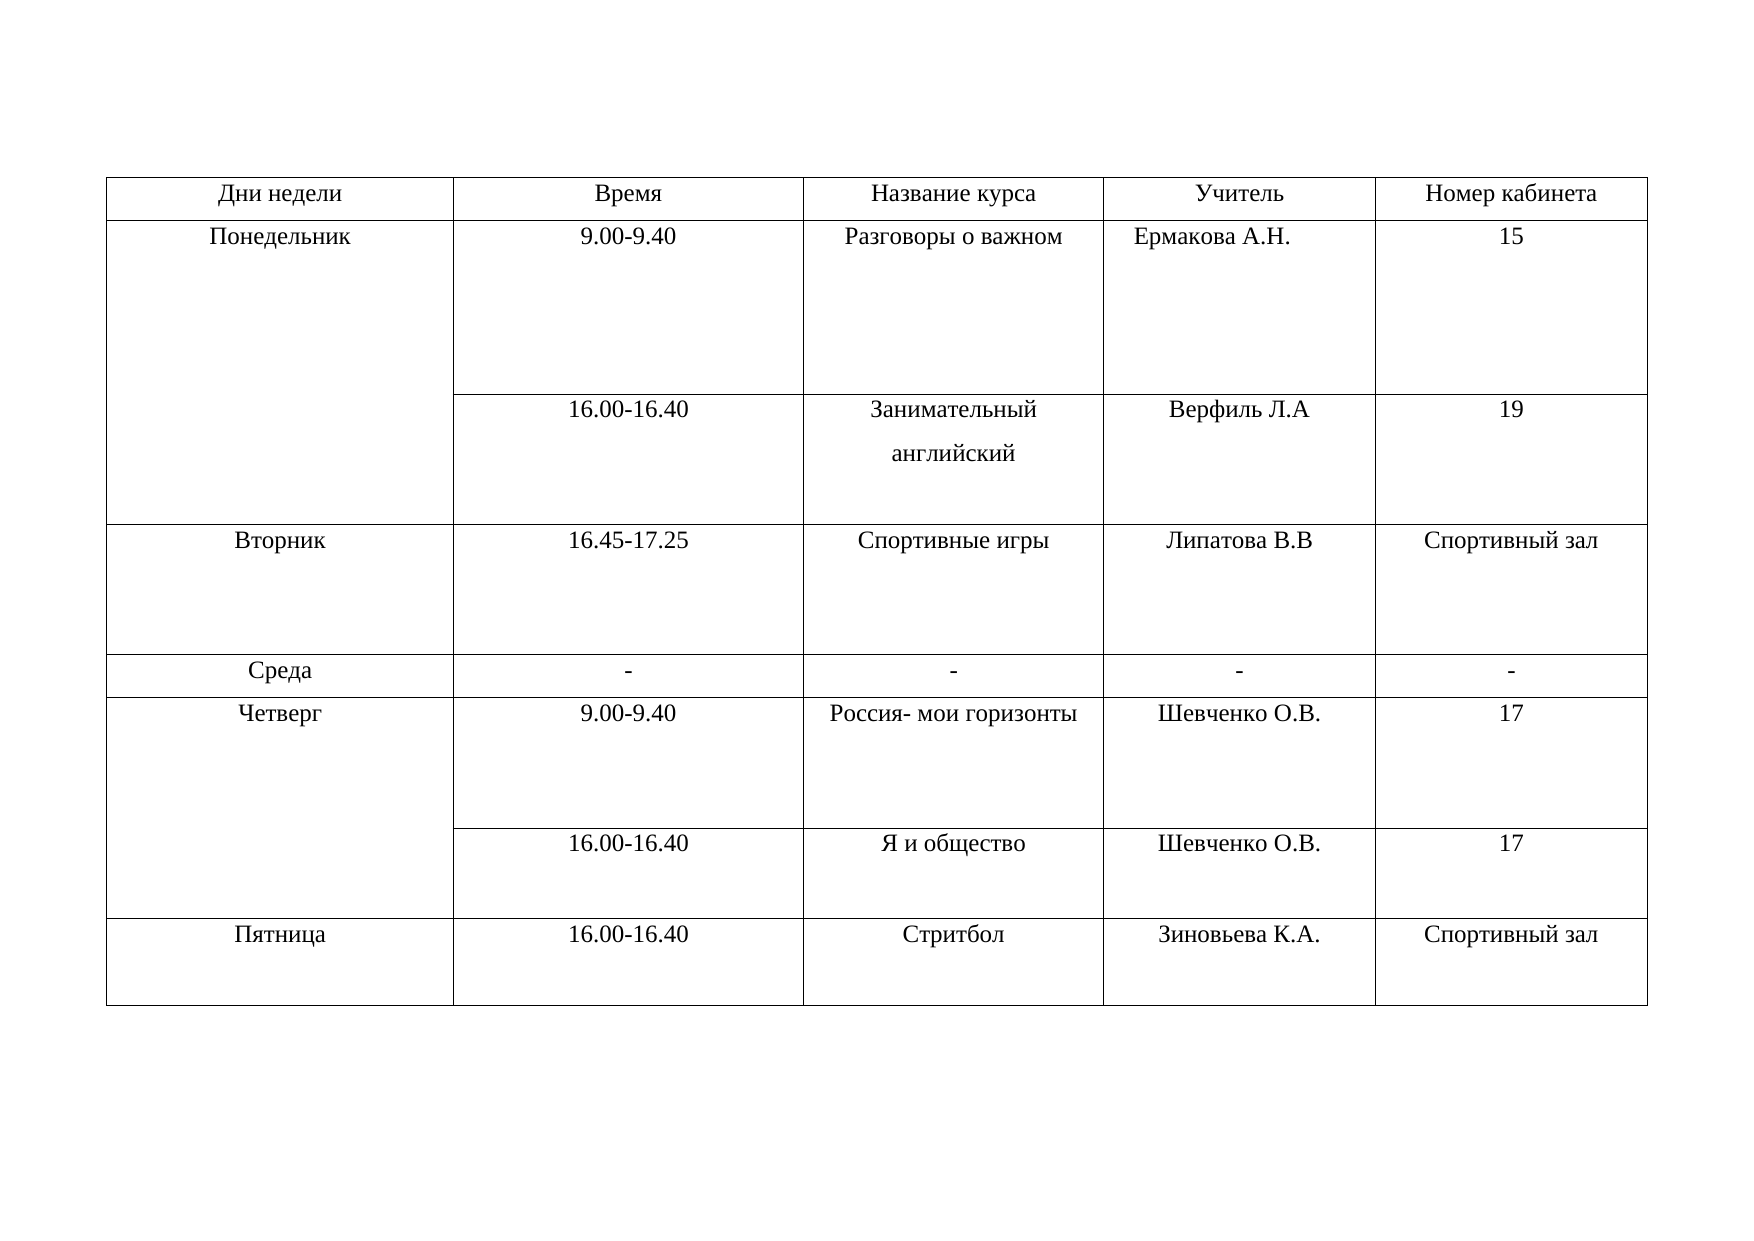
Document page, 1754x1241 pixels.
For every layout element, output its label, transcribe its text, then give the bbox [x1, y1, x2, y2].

table_cell 15 [1376, 221, 1647, 393]
table_cell 17 [1376, 698, 1647, 827]
table_cell - [804, 655, 1103, 697]
table_cell Шевченко О.В. [1104, 829, 1375, 918]
table_header Название курса [804, 178, 1103, 220]
table_cell 9.00-9.40 [454, 221, 803, 393]
table_cell - [1104, 655, 1375, 697]
table_cell Россия- мои горизонты [804, 698, 1103, 827]
table_cell Пятница [107, 919, 453, 1005]
table_cell 16.00-16.40 [454, 395, 803, 524]
table_cell Понедельник [107, 221, 453, 524]
table_cell Шевченко О.В. [1104, 698, 1375, 827]
table_cell 9.00-9.40 [454, 698, 803, 827]
table_cell Стритбол [804, 919, 1103, 1005]
table_cell 16.00-16.40 [454, 919, 803, 1005]
table_header Номер кабинета [1376, 178, 1647, 220]
table_cell Зиновьева К.А. [1104, 919, 1375, 1005]
table_cell 19 [1376, 395, 1647, 524]
table_cell - [454, 655, 803, 697]
table_cell Спортивный зал [1376, 919, 1647, 1005]
table_cell Ермакова А.Н. [1104, 221, 1375, 393]
table_header Время [454, 178, 803, 220]
table_cell - [1376, 655, 1647, 697]
table_header Дни недели [107, 178, 453, 220]
table_cell Четверг [107, 698, 453, 918]
table_cell Спортивные игры [804, 525, 1103, 654]
table_cell 16.45-17.25 [454, 525, 803, 654]
table_cell Вторник [107, 525, 453, 654]
table_cell Липатова В.В [1104, 525, 1375, 654]
table_cell Спортивный зал [1376, 525, 1647, 654]
table_cell Разговоры о важном [804, 221, 1103, 393]
table_cell 17 [1376, 829, 1647, 918]
table_cell Я и общество [804, 829, 1103, 918]
table_cell Среда [107, 655, 453, 697]
table_cell Занимательный английский [804, 395, 1103, 524]
table_cell 16.00-16.40 [454, 829, 803, 918]
table_header Учитель [1104, 178, 1375, 220]
table_cell Верфиль Л.А [1104, 395, 1375, 524]
